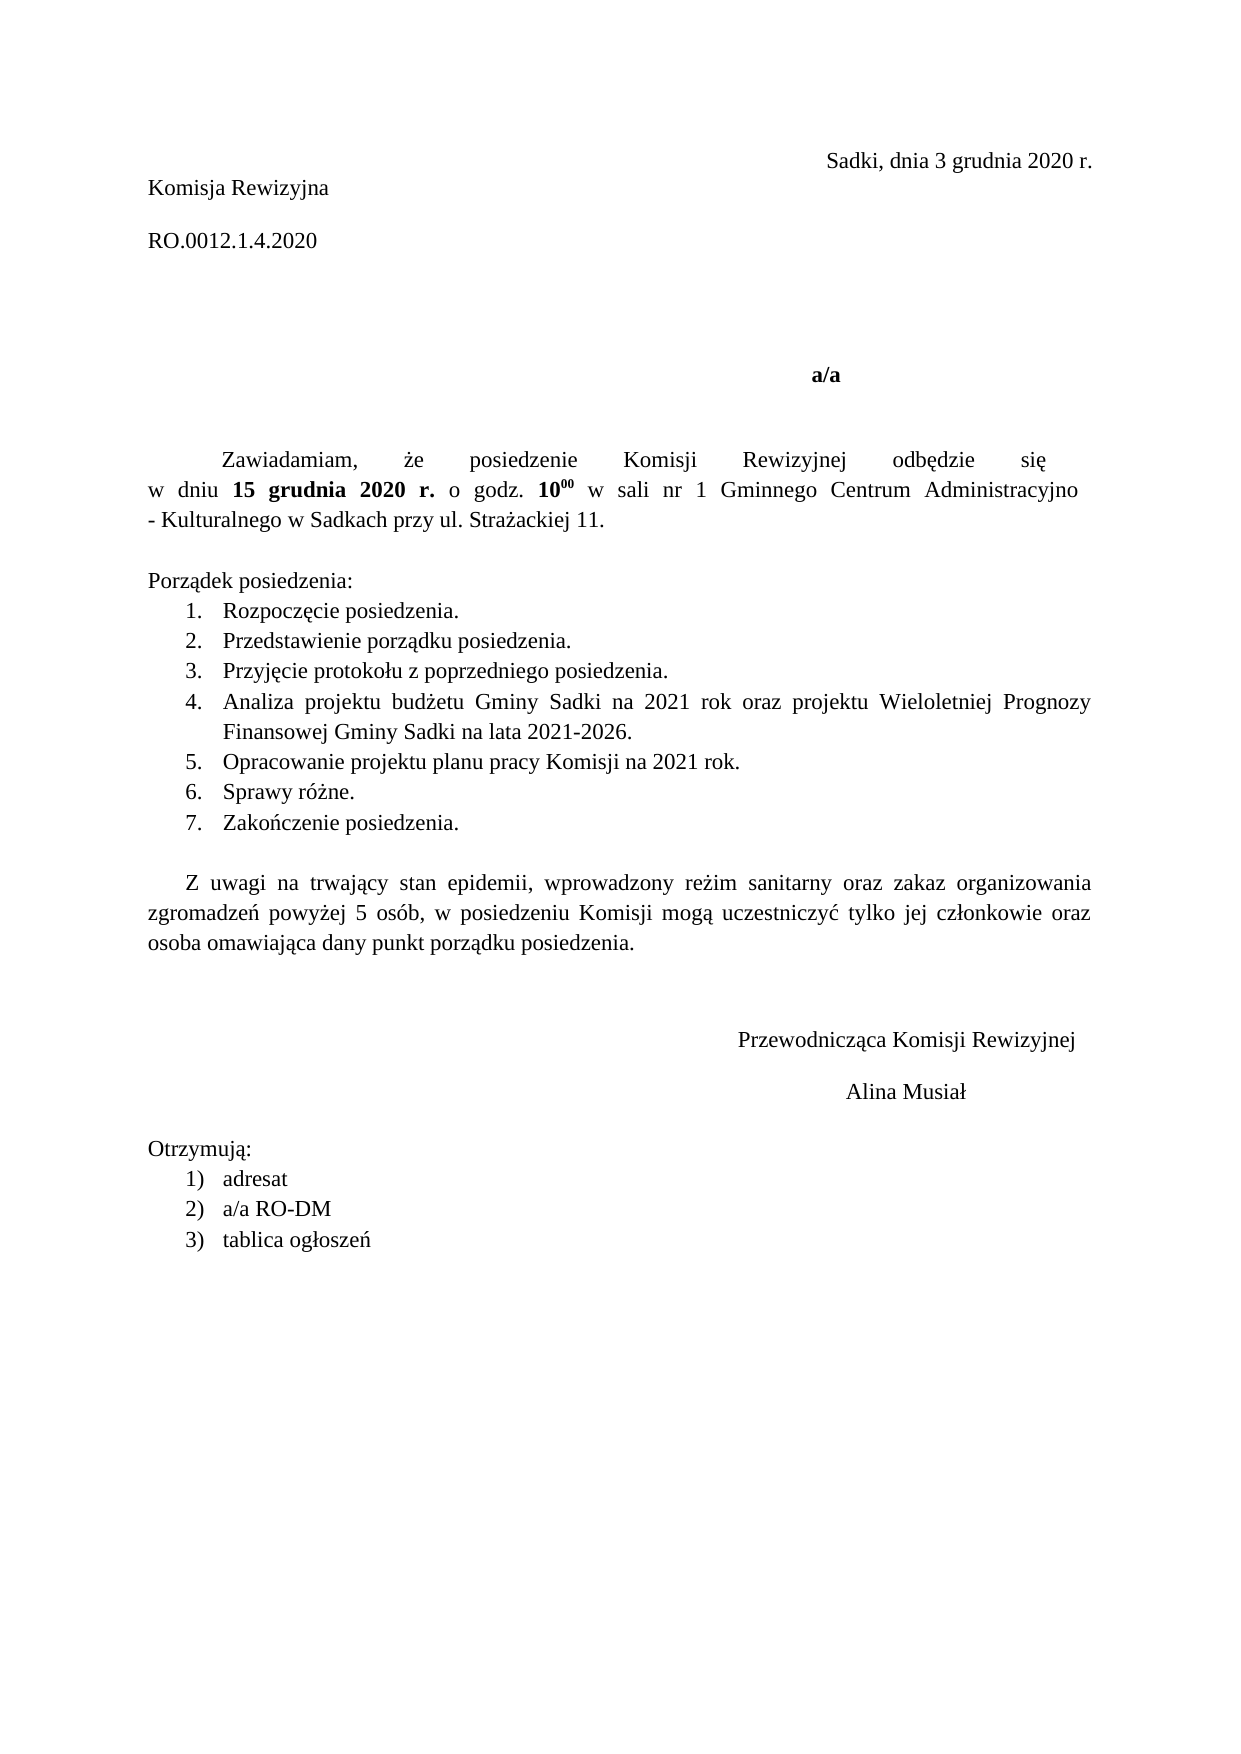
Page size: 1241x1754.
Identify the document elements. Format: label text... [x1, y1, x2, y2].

text a/a [148, 361, 1093, 387]
text Komisja Rewizyjna [148, 174, 1093, 200]
list Zakończenie posiedzenia. [185, 809, 1093, 835]
text Przewodnicząca Komisji Rewizyjnej [148, 1026, 1093, 1052]
list tablica ogłoszeń [185, 1226, 1093, 1252]
text Z uwagi na trwający stan epidemii, wprowadzony reżim sanitarny oraz zakaz organizowania zgromadzeń powyżej 5 osób, w posiedzeniu Komisji mogą uczestniczyć tylko jej członkowie oraz osoba omawiająca dany punkt porządku posiedzenia. [148, 869, 1093, 956]
text Alina Musiał [148, 1078, 1093, 1105]
list Analiza projektu budżetu Gminy Sadki na 2021 rok oraz projektu Wieloletniej Prognozy Finansowej Gminy Sadki na lata 2021-2026. [185, 688, 1093, 744]
text Zawiadamiam, że posiedzenie Komisji Rewizyjnej odbędzie się w dniu 15 grudnia 2020 r. o godz. 1000 w sali nr 1 Gminnego Centrum Administracyjno - Kulturalnego w Sadkach przy ul. Strażackiej 11. [148, 446, 1093, 533]
list Opracowanie projektu planu pracy Komisji na 2021 rok. [185, 748, 1093, 774]
text Porządek posiedzenia: [148, 567, 1093, 593]
text Sadki, dnia 3 grudnia 2020 r. [148, 148, 1093, 174]
list Przyjęcie protokołu z poprzedniego posiedzenia. [185, 658, 1093, 684]
text Otrzymują: [148, 1135, 1093, 1161]
list Rozpoczęcie posiedzenia. [185, 597, 1093, 623]
list Sprawy różne. [185, 778, 1093, 805]
list Przedstawienie porządku posiedzenia. [185, 627, 1093, 654]
text RO.0012.1.4.2020 [148, 227, 1093, 253]
list adresat [185, 1165, 1093, 1192]
list a/a RO-DM [185, 1195, 1093, 1222]
